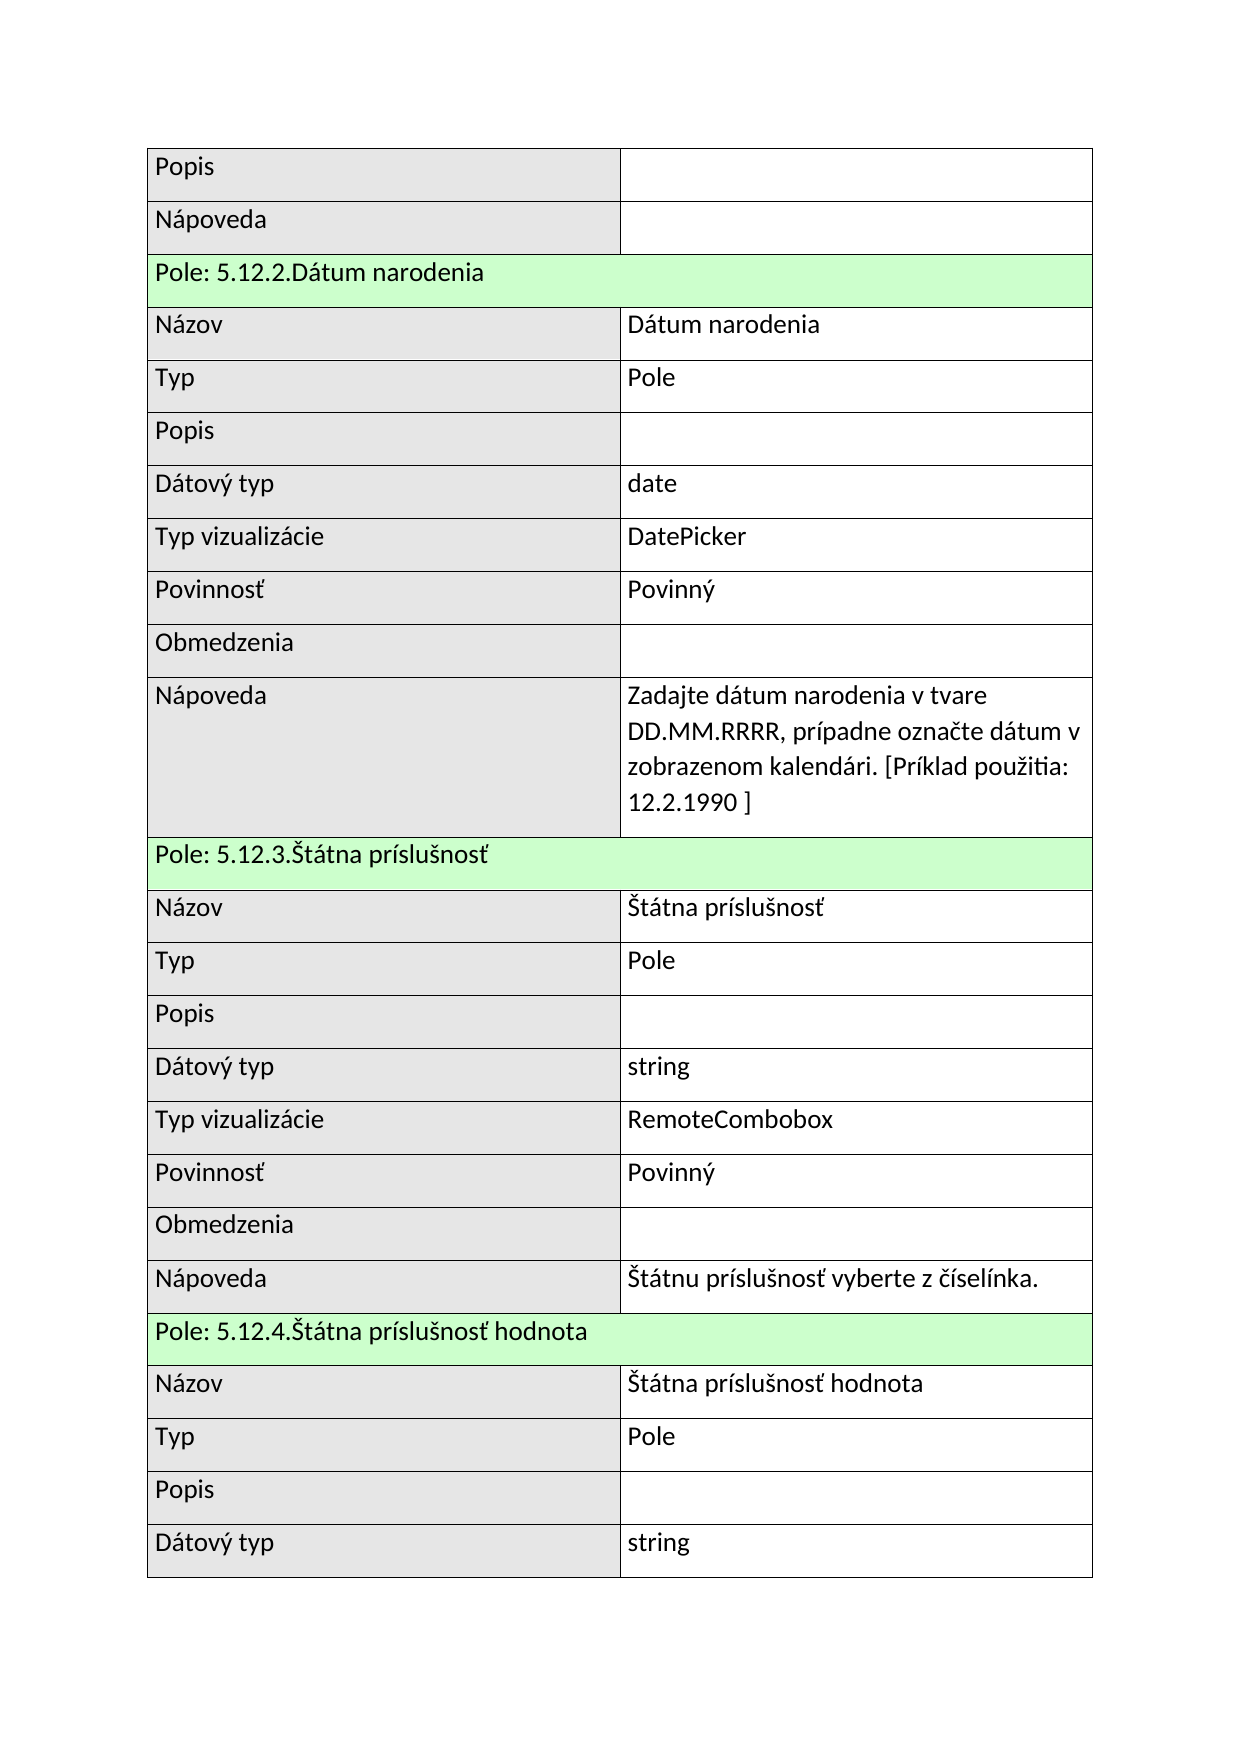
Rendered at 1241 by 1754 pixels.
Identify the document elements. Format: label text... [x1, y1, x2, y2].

table_cell Nápoveda [148, 1261, 620, 1313]
table_cell Pole: 5.12.2.Dátum narodenia [148, 255, 1092, 307]
table_cell [621, 202, 1092, 254]
table_cell Typ vizualizácie [148, 1102, 620, 1154]
table_cell Dátum narodenia [621, 308, 1092, 359]
table_cell Pole: 5.12.3.Štátna príslušnosť [148, 838, 1092, 889]
table_cell Povinný [621, 572, 1092, 624]
table_cell Povinnosť [148, 572, 620, 624]
table_cell [621, 996, 1092, 1048]
table_cell string [621, 1049, 1092, 1101]
table_cell Povinný [621, 1155, 1092, 1207]
table_cell Popis [148, 413, 620, 465]
table_cell Štátnu príslušnosť vyberte z číselínka. [621, 1261, 1092, 1313]
table_cell [621, 625, 1092, 677]
table_cell Nápoveda [148, 678, 620, 837]
table_cell Pole: 5.12.4.Štátna príslušnosť hodnota [148, 1314, 1092, 1365]
table_cell Typ [148, 361, 620, 412]
table_cell Typ [148, 943, 620, 995]
table_cell Obmedzenia [148, 1208, 620, 1260]
table_cell Dátový typ [148, 1525, 620, 1577]
table_cell [621, 149, 1092, 201]
table_cell Popis [148, 996, 620, 1048]
table_cell RemoteCombobox [621, 1102, 1092, 1154]
table_cell date [621, 466, 1092, 518]
table_cell Názov [148, 891, 620, 942]
table_cell Názov [148, 1366, 620, 1418]
table_cell Popis [148, 1472, 620, 1524]
table_cell Popis [148, 149, 620, 201]
table_cell Štátna príslušnosť hodnota [621, 1366, 1092, 1418]
table_cell Typ vizualizácie [148, 519, 620, 571]
table_cell Pole [621, 1419, 1092, 1471]
table_cell [621, 1208, 1092, 1260]
table_cell [621, 413, 1092, 465]
table_cell Obmedzenia [148, 625, 620, 677]
table_cell Štátna príslušnosť [621, 891, 1092, 942]
table_cell Povinnosť [148, 1155, 620, 1207]
table_cell Typ [148, 1419, 620, 1471]
table_cell [621, 1472, 1092, 1524]
table_cell Pole [621, 943, 1092, 995]
table_cell Nápoveda [148, 202, 620, 254]
table_cell string [621, 1525, 1092, 1577]
table_cell Pole [621, 361, 1092, 412]
table_cell Zadajte dátum narodenia v tvare DD.MM.RRRR, prípadne označte dátum v zobrazenom kalendári. [Príklad použitia: 12.2.1990 ] [621, 678, 1092, 837]
table_cell DatePicker [621, 519, 1092, 571]
table_cell Dátový typ [148, 466, 620, 518]
table_cell Názov [148, 308, 620, 359]
table_cell Dátový typ [148, 1049, 620, 1101]
